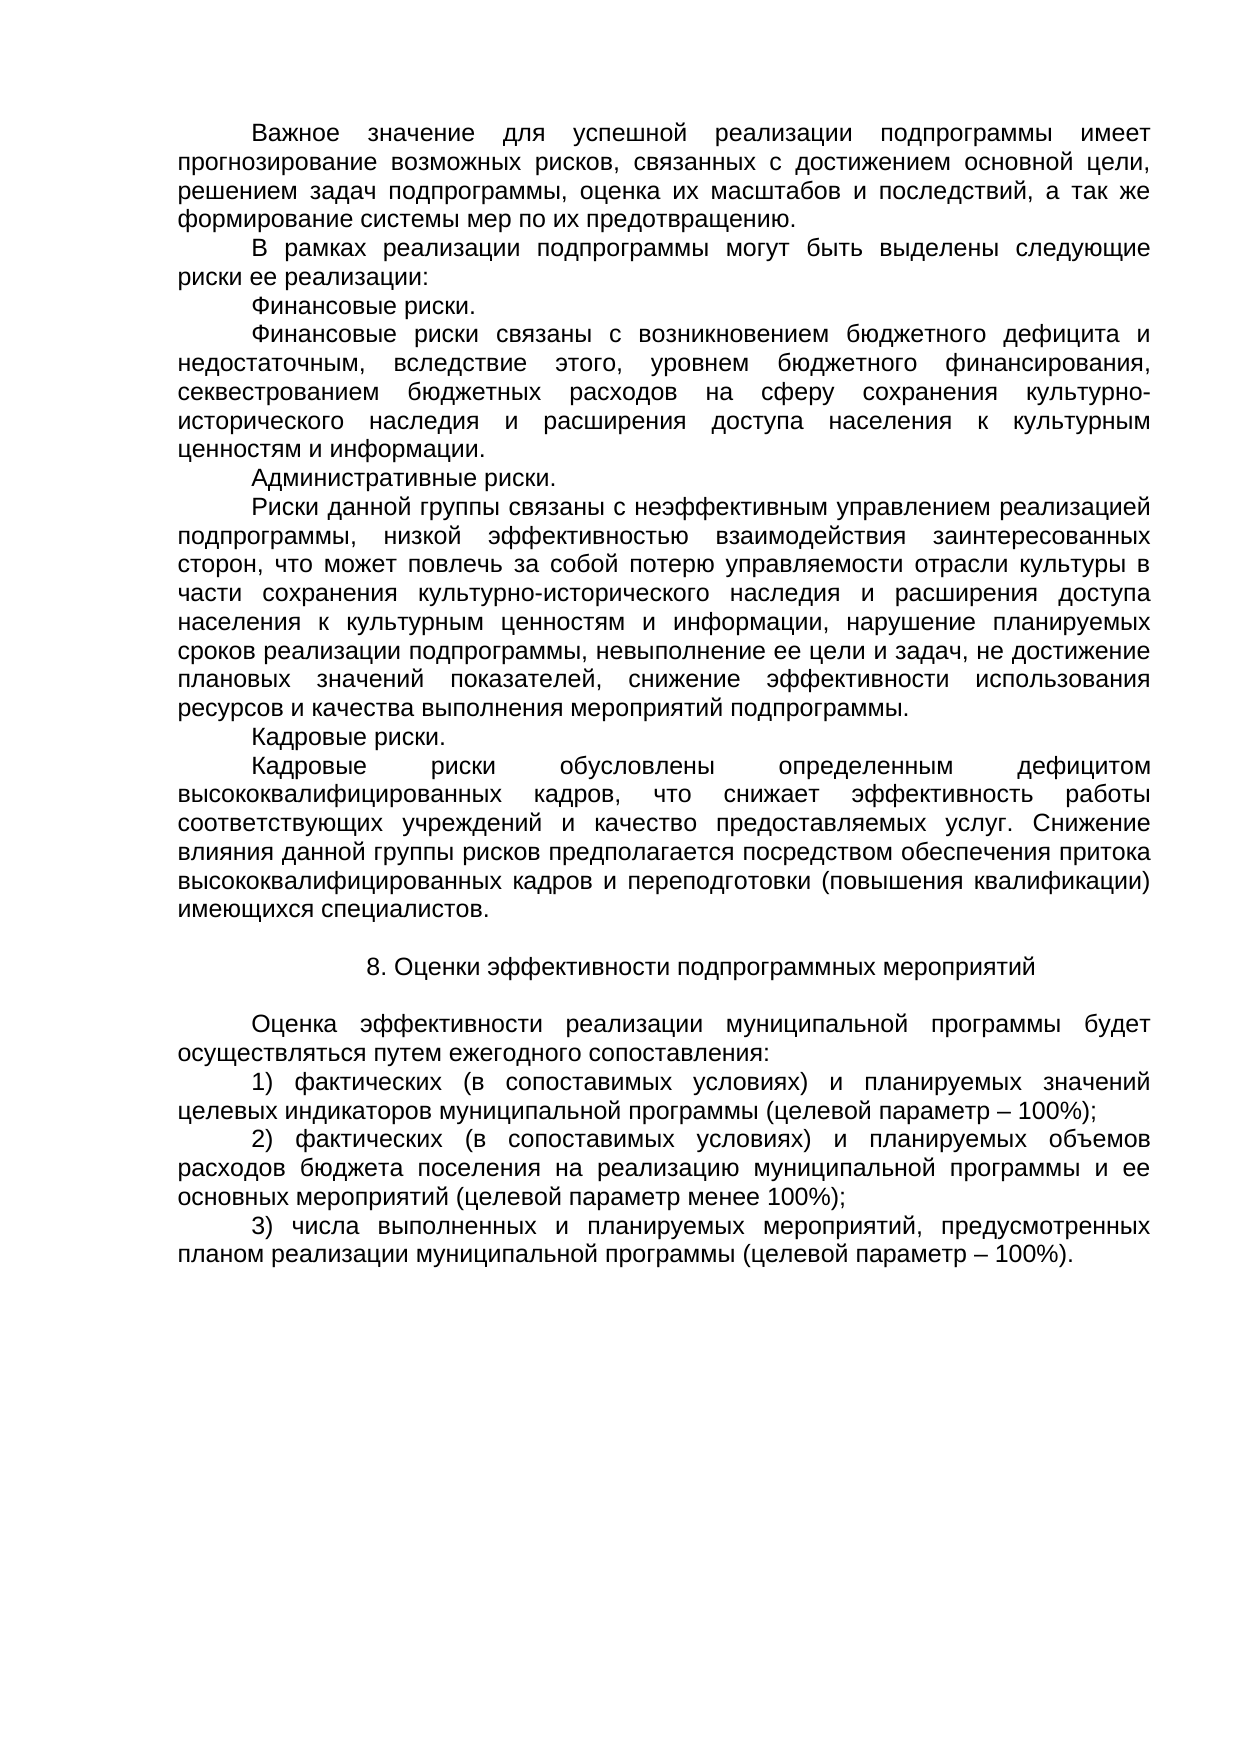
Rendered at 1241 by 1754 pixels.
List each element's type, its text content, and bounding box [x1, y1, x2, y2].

text 3) числа выполненных и планируемых мероприятий, предусмотренных планом реализации муниципальной программы (целевой параметр – 100%). [177, 1211, 1152, 1268]
text Финансовые риски связаны с возникновением бюджетного дефицита и недостаточным, вследствие этого, уровнем бюджетного финансирования, секвестрованием бюджетных расходов на сферу сохранения культурно-исторического наследия и расширения доступа населения к культурным ценностям и информации. [177, 319, 1152, 463]
text 1) фактических (в сопоставимых условиях) и планируемых значений целевых индикаторов муниципальной программы (целевой параметр – 100%); [177, 1067, 1152, 1124]
text 2) фактических (в сопоставимых условиях) и планируемых объемов расходов бюджета поселения на реализацию муниципальной программы и ее основных мероприятий (целевой параметр менее 100%); [177, 1124, 1152, 1211]
text Финансовые риски. [177, 291, 1152, 319]
text Административные риски. [177, 463, 1152, 492]
text Кадровые риски обусловлены определенным дефицитом высококвалифицированных кадров, что снижает эффективность работы соответствующих учреждений и качество предоставляемых услуг. Снижение влияния данной группы рисков предполагается посредством обеспечения притока высококвалифицированных кадров и переподготовки (повышения квалификации) имеющихся специалистов. [177, 751, 1152, 923]
text Важное значение для успешной реализации подпрограммы имеет прогнозирование возможных рисков, связанных с достижением основной цели, решением задач подпрограммы, оценка их масштабов и последствий, а так же формирование системы мер по их предотвращению. [177, 118, 1152, 233]
text Риски данной группы связаны с неэффективным управлением реализацией подпрограммы, низкой эффективностью взаимодействия заинтересованных сторон, что может повлечь за собой потерю управляемости отрасли культуры в части сохранения культурно-исторического наследия и расширения доступа населения к культурным ценностям и информации, нарушение планируемых сроков реализации подпрограммы, невыполнение ее цели и задач, не достижение плановых значений показателей, снижение эффективности использования ресурсов и качества выполнения мероприятий подпрограммы. [177, 492, 1152, 722]
text 8. Оценки эффективности подпрограммных мероприятий [177, 952, 1152, 981]
text В рамках реализации подпрограммы могут быть выделены следующие риски ее реализации: [177, 233, 1152, 291]
text Кадровые риски. [177, 722, 1152, 751]
text Оценка эффективности реализации муниципальной программы будет осуществляться путем ежегодного сопоставления: [177, 1009, 1152, 1067]
